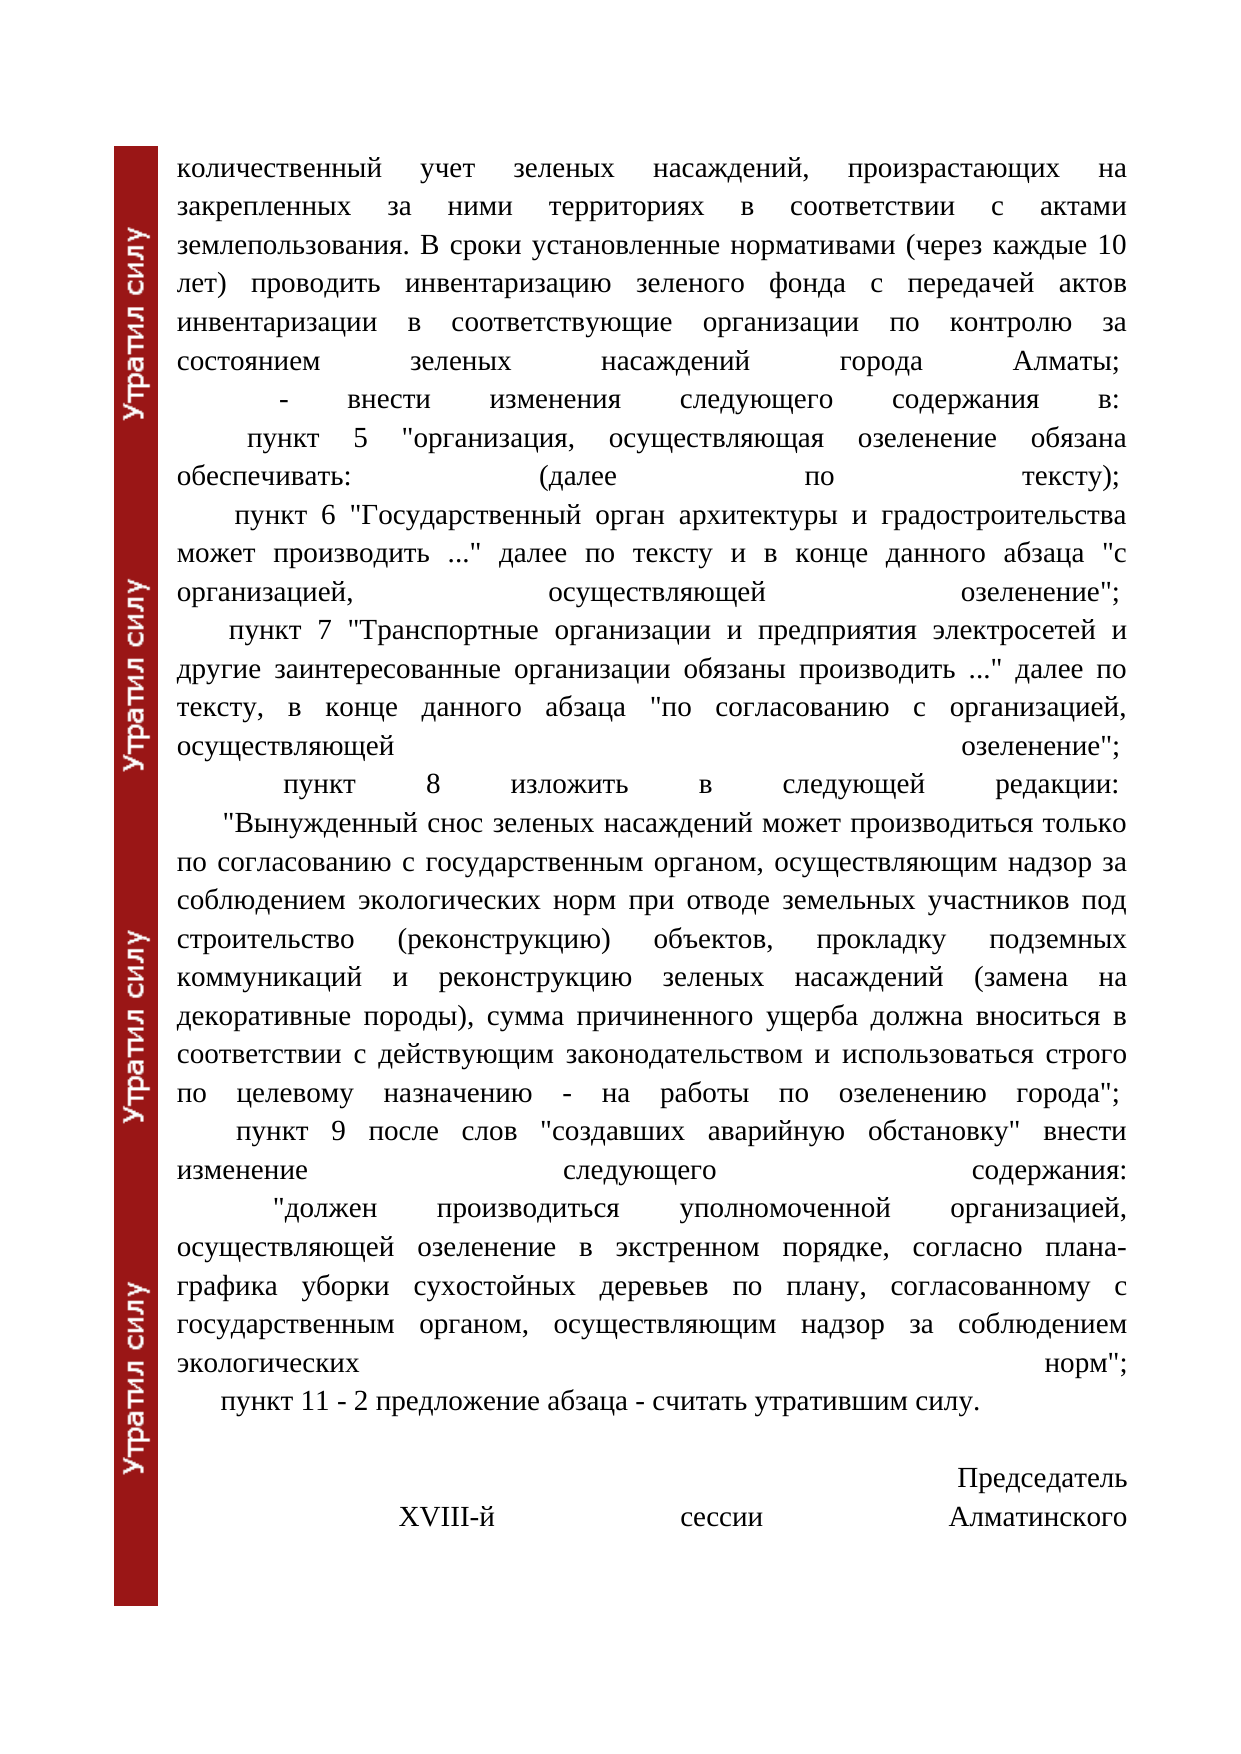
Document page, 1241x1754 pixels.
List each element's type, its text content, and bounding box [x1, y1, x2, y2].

picture [114, 1532, 158, 1606]
text Председатель ХVIII-й сессии Алматинского городского Маслихата I-го созыва [112, 1460, 1128, 1532]
picture [114, 146, 158, 150]
picture [114, 1417, 158, 1460]
